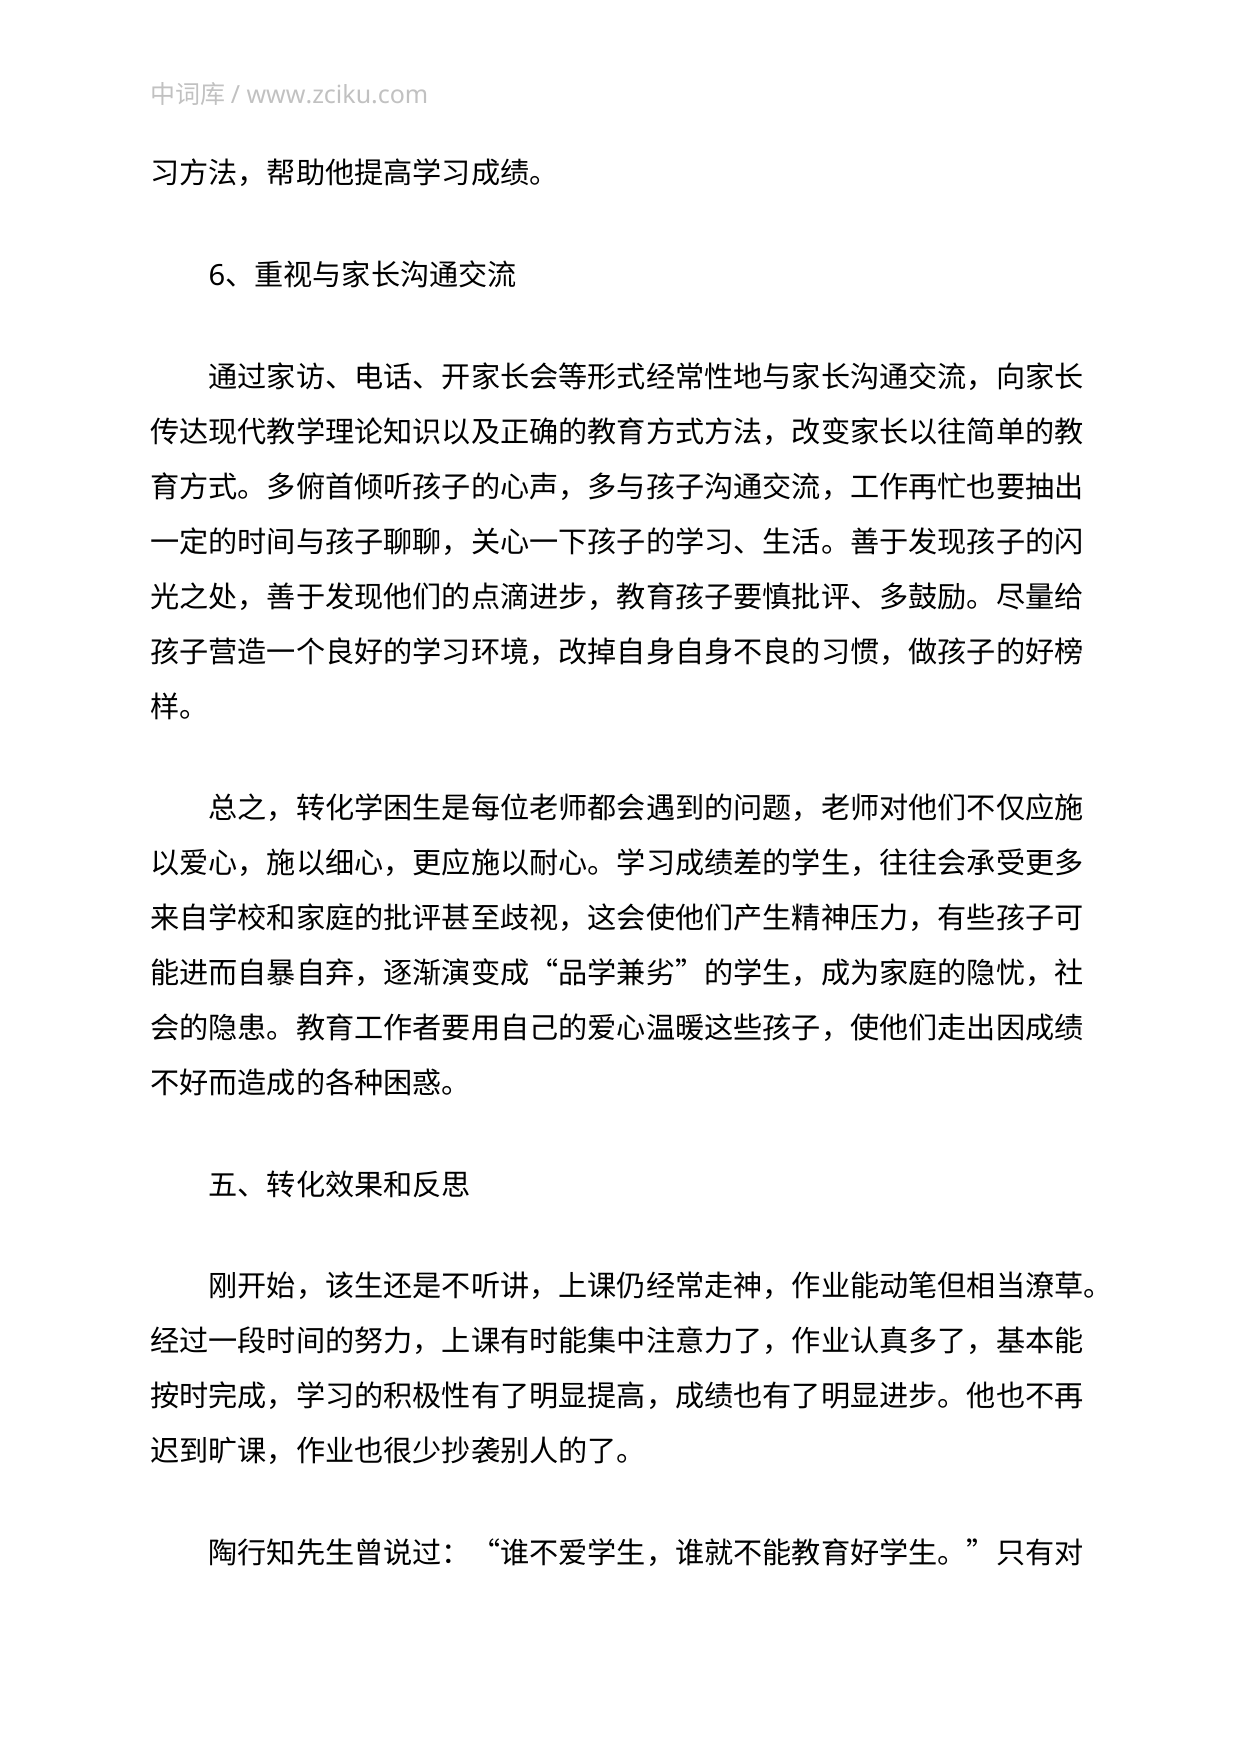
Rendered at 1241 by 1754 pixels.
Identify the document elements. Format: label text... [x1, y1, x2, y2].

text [150, 150, 1090, 192]
text 总之，转化学困生是每位老师都会遇到的问题，老师对他们不仅应施以爱心，施以细心，更应施以耐心。学习成绩差的学生，往往会承受更多来自学校和家庭的批评甚至歧视，这会使他们产生精神压力，有些孩子可能进而自暴自弃，逐渐演变成“品学兼劣”的学生，成为家庭的隐忧，社会的隐患。教育工作者要用自己的爱心温暖这些孩子，使他们走出因成绩不好而造成的各种困惑。 [150, 785, 1090, 1102]
text 通过家访、电话、开家长会等形式经常性地与家长沟通交流，向家长传达现代教学理论知识以及正确的教育方式方法，改变家长以往简单的教育方式。多俯首倾听孩子的心声，多与孩子沟通交流，工作再忙也要抽出一定的时间与孩子聊聊，关心一下孩子的学习、生活。善于发现孩子的闪光之处，善于发现他们的点滴进步，教育孩子要慎批评、多鼓励。尽量给孩子营造一个良好的学习环境，改掉自身自身不良的习惯，做孩子的好榜样。 [150, 354, 1090, 725]
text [150, 1529, 1090, 1572]
text 五、转化效果和反思 [150, 1161, 1090, 1203]
text 刚开始，该生还是不听讲，上课仍经常走神，作业能动笔但相当潦草。经过一段时间的努力，上课有时能集中注意力了，作业认真多了，基本能按时完成，学习的积极性有了明显提高，成绩也有了明显进步。他也不再迟到旷课，作业也很少抄袭别人的了。 [150, 1263, 1090, 1470]
text 6、重视与家长沟通交流 [150, 252, 1090, 294]
